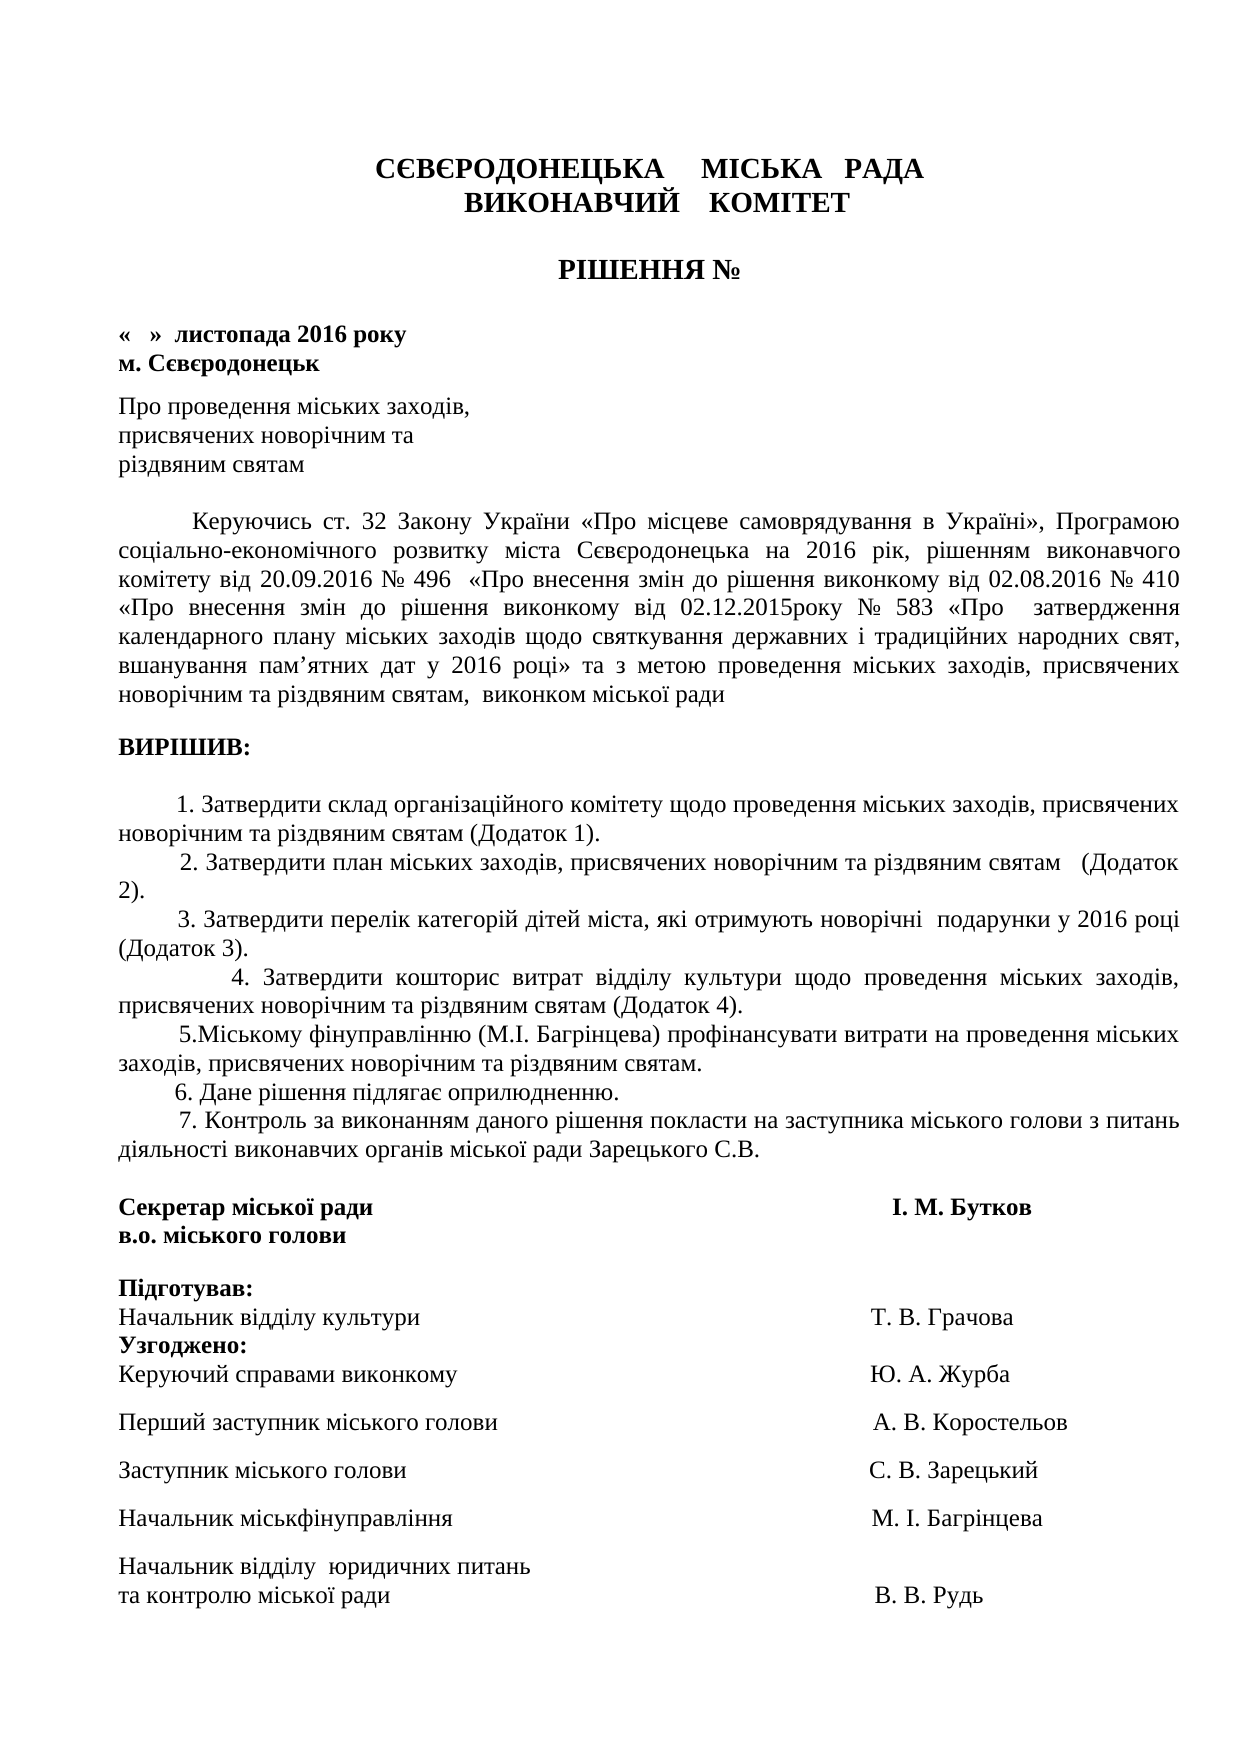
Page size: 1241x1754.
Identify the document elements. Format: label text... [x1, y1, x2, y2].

text Секретар міської ради І. М. Бутков [118, 1192, 1181, 1220]
text Заступник міського голови С. В. Зарецький [118, 1455, 1181, 1484]
text та контролю міської ради В. В. Рудь [118, 1580, 1181, 1608]
text 6. Дане рішення підлягає оприлюдненню. [118, 1077, 1181, 1105]
subtitle « » листопада 2016 року [118, 319, 1152, 348]
subtitle ВИКОНАВЧИЙ КОМІТЕТ [133, 185, 1137, 219]
text Про проведення міських заходів, [118, 391, 1181, 420]
text Начальник відділу культури Т. В. Грачова [118, 1302, 1181, 1331]
text СЄВЄРОДОНЕЦЬКА МІСЬКА РАДА [118, 152, 1181, 185]
text 4. Затвердити кошторис витрат відділу культури щодо проведення міських заходів, присвячених новорічним та різдвяним святам (Додаток 4). [118, 962, 1181, 1019]
text 1. Затвердити склад організаційного комітету щодо проведення міських заходів, присвячених новорічним та різдвяним святам (Додаток 1). [118, 789, 1181, 847]
text Керуючий справами виконкому Ю. А. Журба [118, 1359, 1181, 1388]
text 3. Затвердити перелік категорій дітей міста, які отримують новорічні подарунки у 2016 році (Додаток 3). [118, 904, 1181, 962]
text Начальник міськфінуправління М. І. Багрінцева [118, 1503, 1181, 1532]
text присвячених новорічним та [118, 420, 1181, 449]
text різдвяним святам [118, 449, 1181, 477]
text 5.Міському фінуправлінню (М.І. Багрінцева) профінансувати витрати на проведення міських заходів, присвячених новорічним та різдвяним святам. [118, 1019, 1181, 1077]
text Узгоджено: [118, 1331, 1181, 1359]
text в.о. міського голови [118, 1220, 1181, 1249]
text РІШЕННЯ № [118, 252, 1181, 286]
subtitle м. Сєвєродонецьк [118, 348, 1152, 377]
text Перший заступник міського голови А. В. Коростельов [118, 1407, 1181, 1436]
text ВИРІШИВ: [118, 732, 1181, 760]
text 2. Затвердити план міських заходів, присвячених новорічним та різдвяним святам (Додаток 2). [118, 847, 1181, 904]
text Начальник відділу юридичних питань [118, 1551, 1181, 1580]
text Керуючись ст. 32 Закону України «Про місцеве самоврядування в Україні», Програмою соціально-економічного розвитку міста Сєвєродонецька на 2016 рік, рішенням виконавчого комітету від 20.09.2016 № 496 «Про внесення змін до рішення виконкому від 02.08.2016 № 410 «Про внесення змін до рішення виконкому від 02.12.2015року № 583 «Про затвердження календарного плану міських заходів щодо святкування державних і традиційних народних свят, вшанування пам’ятних дат у 2016 році» та з метою проведення міських заходів, присвячених новорічним та різдвяним святам, виконком міської ради [118, 506, 1181, 707]
text 7. Контроль за виконанням даного рішення покласти на заступника міського голови з питань діяльності виконавчих органів міської ради Зарецького С.В. [118, 1105, 1181, 1163]
text Підготував: [118, 1273, 1181, 1302]
